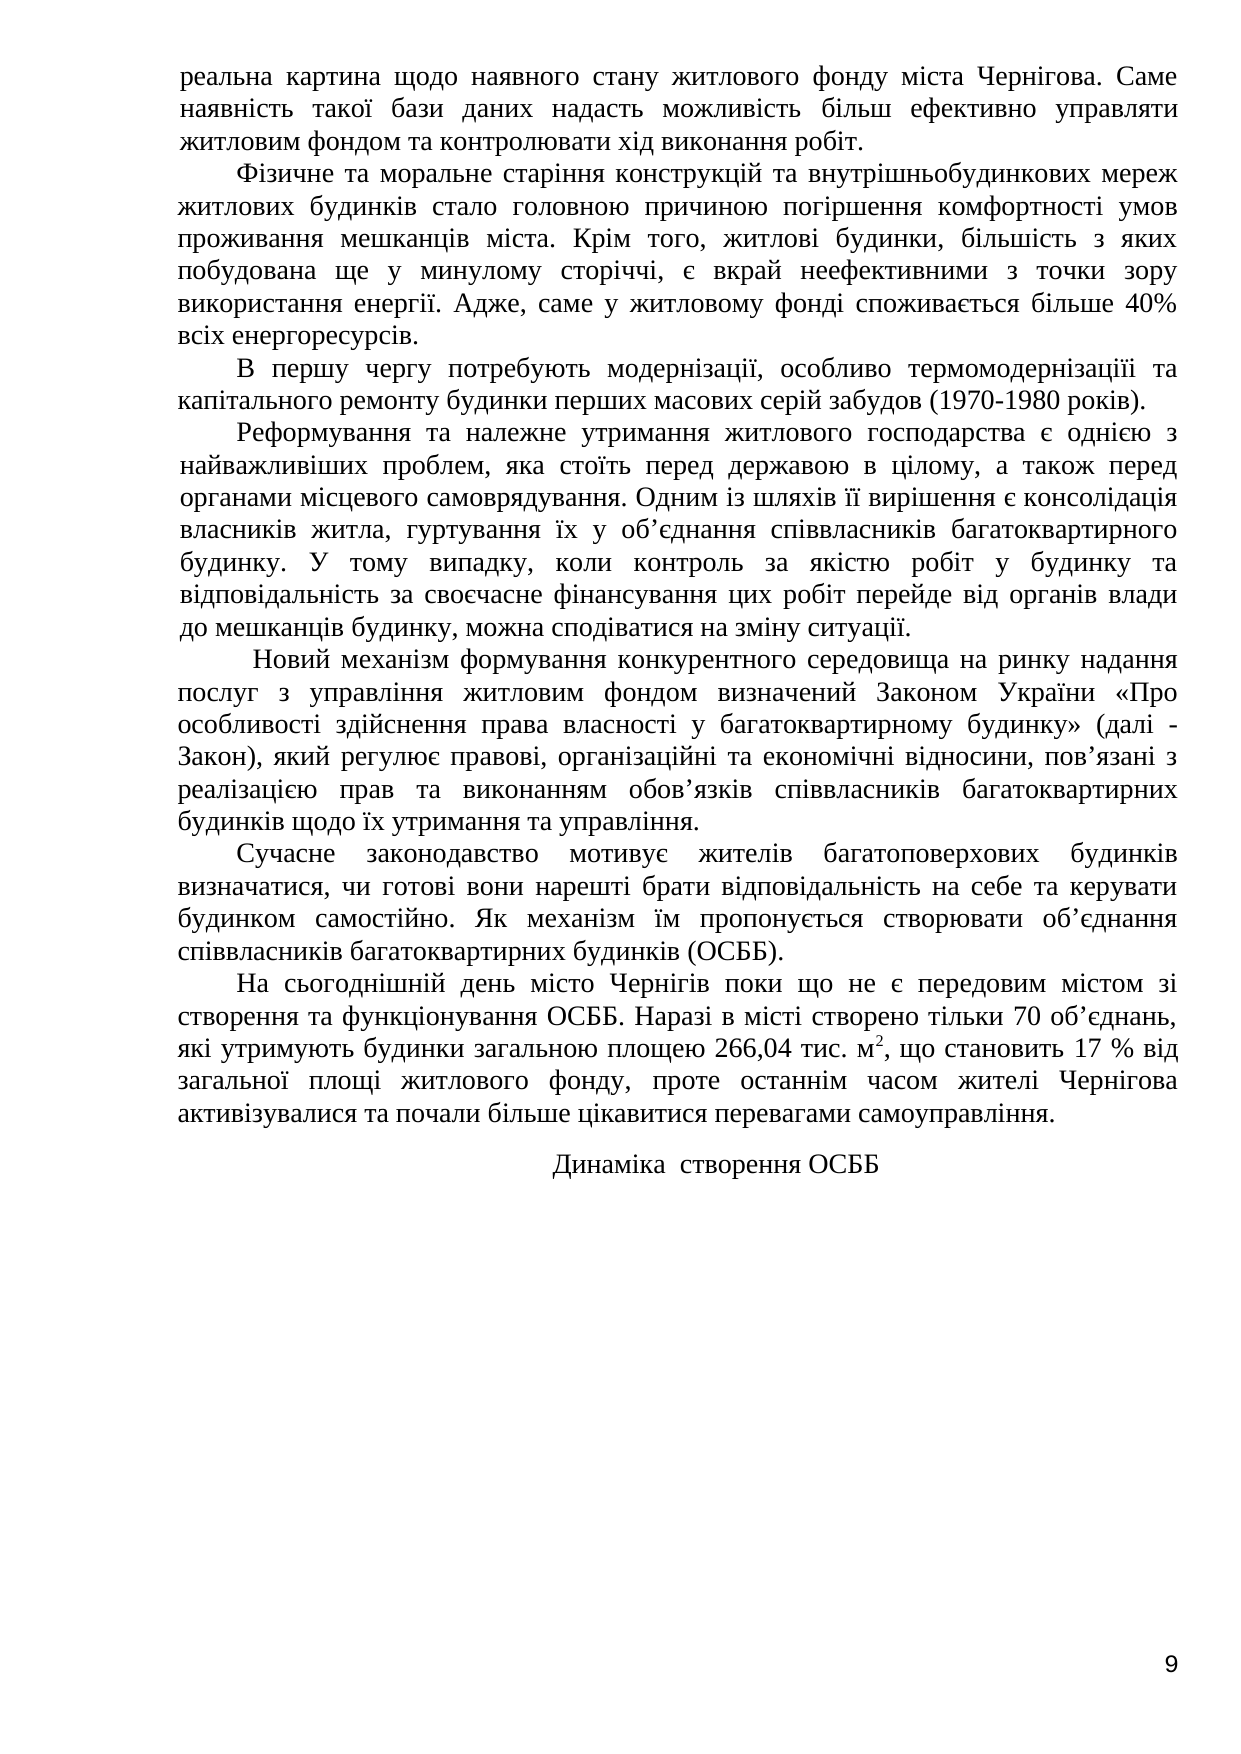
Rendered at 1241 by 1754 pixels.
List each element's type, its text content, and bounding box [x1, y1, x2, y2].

text Сучасне законодавство мотивує жителів багатоповерхових будинків визначатися, чи готові вони нарешті брати відповідальність на себе та керувати будинком самостійно. Як механізм їм пропонується створювати об’єднання співвласників багатоквартирних будинків (ОСББ). [177, 837, 1179, 966]
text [179, 59, 1179, 156]
text В першу чергу потребують модернізації, особливо термомодернізаціїі та капітального ремонту будинки перших масових серій забудов (1970-1980 років). [177, 351, 1179, 415]
text Реформування та належне утримання житлового господарства є однією з найважливіших проблем, яка стоїть перед державою в цілому, а також перед органами місцевого самоврядування. Одним із шляхів її вирішення є консолідація власників житла, гуртування їх у об’єднання співвласників багатоквартирного будинку. У тому випадку, коли контроль за якістю робіт у будинку та відповідальність за своєчасне фінансування цих робіт перейде від органів влади до мешканців будинку, можна сподіватися на зміну ситуації. [179, 415, 1179, 642]
text На сьогоднішній день місто Чернігів поки що не є передовим містом зі створення та функціонування ОСББ. Наразі в місті створено тільки 70 об’єднань, які утримують будинки загальною площею 266,04 тис. м2, що становить 17 % від загальної площі житлового фонду, проте останнім часом жителі Чернігова активізувалися та почали більше цікавитися перевагами самоуправління. [177, 966, 1179, 1128]
text Фізичне та моральне старіння конструкцій та внутрішньобудинкових мереж житлових будинків стало головною причиною погіршення комфортності умов проживання мешканців міста. Крім того, житлові будинки, більшість з яких побудована ще у минулому сторіччі, є вкрай неефективними з точки зору використання енергії. Адже, саме у житловому фонді споживається більше 40% всіх енергоресурсів. [177, 156, 1179, 351]
text Динаміка створення ОСББ [179, 1147, 1179, 1180]
text Новий механізм формування конкурентного середовища на ринку надання послуг з управління житловим фондом визначений Законом України «Про особливості здійснення права власності у багатоквартирному будинку» (далі - Закон), який регулює правові, організаційні та економічні відносини, пов’язані з реалізацією прав та виконанням обов’язків співвласників багатоквартирних будинків щодо їх утримання та управління. [177, 642, 1179, 837]
